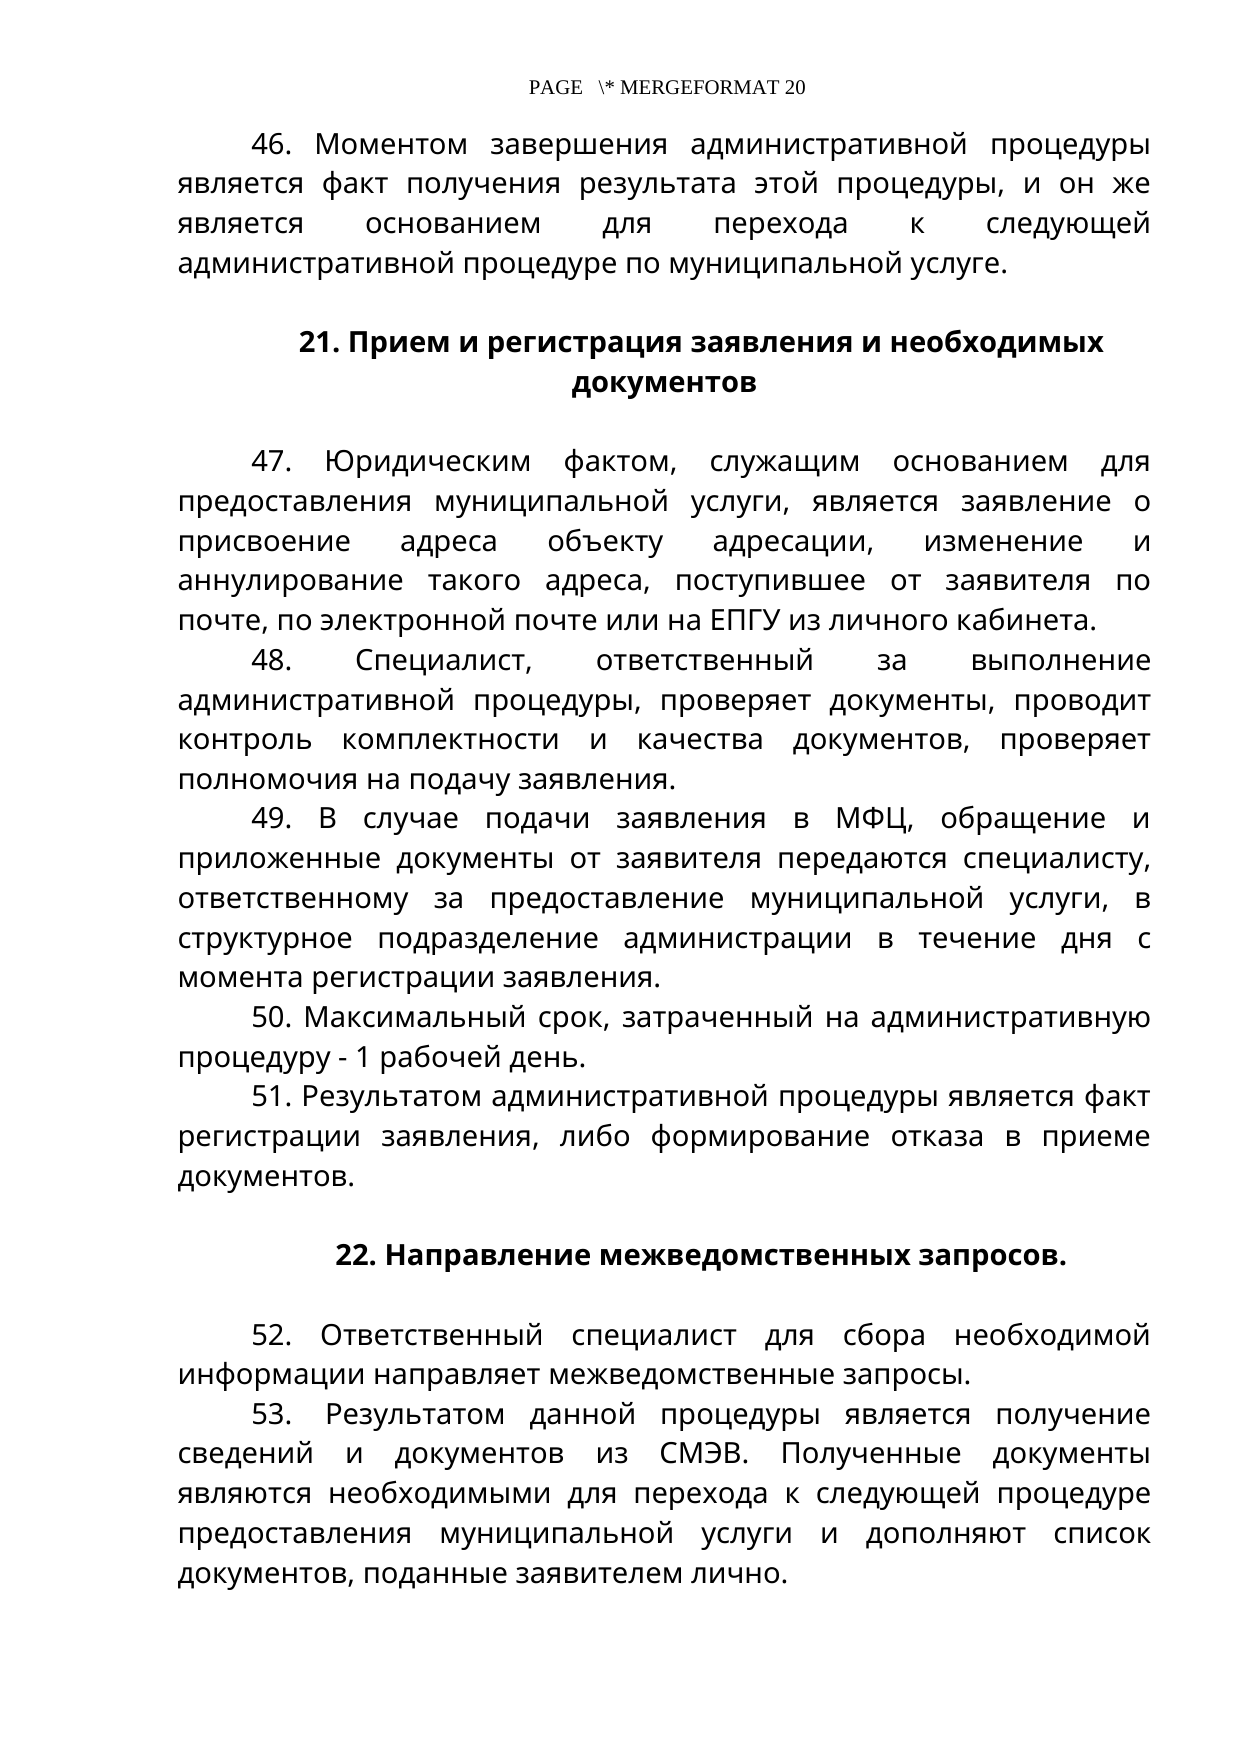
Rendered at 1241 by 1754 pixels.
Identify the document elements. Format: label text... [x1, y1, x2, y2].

text 52. Ответственный специалист для сбора необходимой информации направляет межведомственные запросы. [177, 1314, 1152, 1393]
text 49. В случае подачи заявления в МФЦ, обращение и приложенные документы от заявителя передаются специалисту, ответственному за предоставление муниципальной услуги, в структурное подразделение администрации в течение дня с момента регистрации заявления. [177, 798, 1152, 996]
text 22. Направление межведомственных запросов. [177, 1234, 1152, 1274]
text 47. Юридическим фактом, служащим основанием для предоставления муниципальной услуги, является заявление о присвоение адреса объекту адресации, изменение и аннулирование такого адреса, поступившее от заявителя по почте, по электронной почте или на ЕПГУ из личного кабинета. [177, 441, 1152, 639]
list Результатом данной процедуры является получение сведений и документов из СМЭВ. Полученные документы являются необходимыми для перехода к следующей процедуре предоставления муниципальной услуги и дополняют список документов, поданные заявителем лично. [177, 1393, 1152, 1592]
text 50. Максимальный срок, затраченный на административную процедуру - 1 рабочей день. [177, 996, 1152, 1076]
text 48. Специалист, ответственный за выполнение административной процедуры, проверяет документы, проводит контроль комплектности и качества документов, проверяет полномочия на подачу заявления. [177, 639, 1152, 798]
text 46. Моментом завершения административной процедуры является факт получения результата этой процедуры, и он же является основанием для перехода к следующей административной процедуре по муниципальной услуге. [177, 123, 1152, 282]
text 51. Результатом административной процедуры является факт регистрации заявления, либо формирование отказа в приеме документов. [177, 1076, 1152, 1195]
text 21. Прием и регистрация заявления и необходимых документов [177, 322, 1152, 401]
